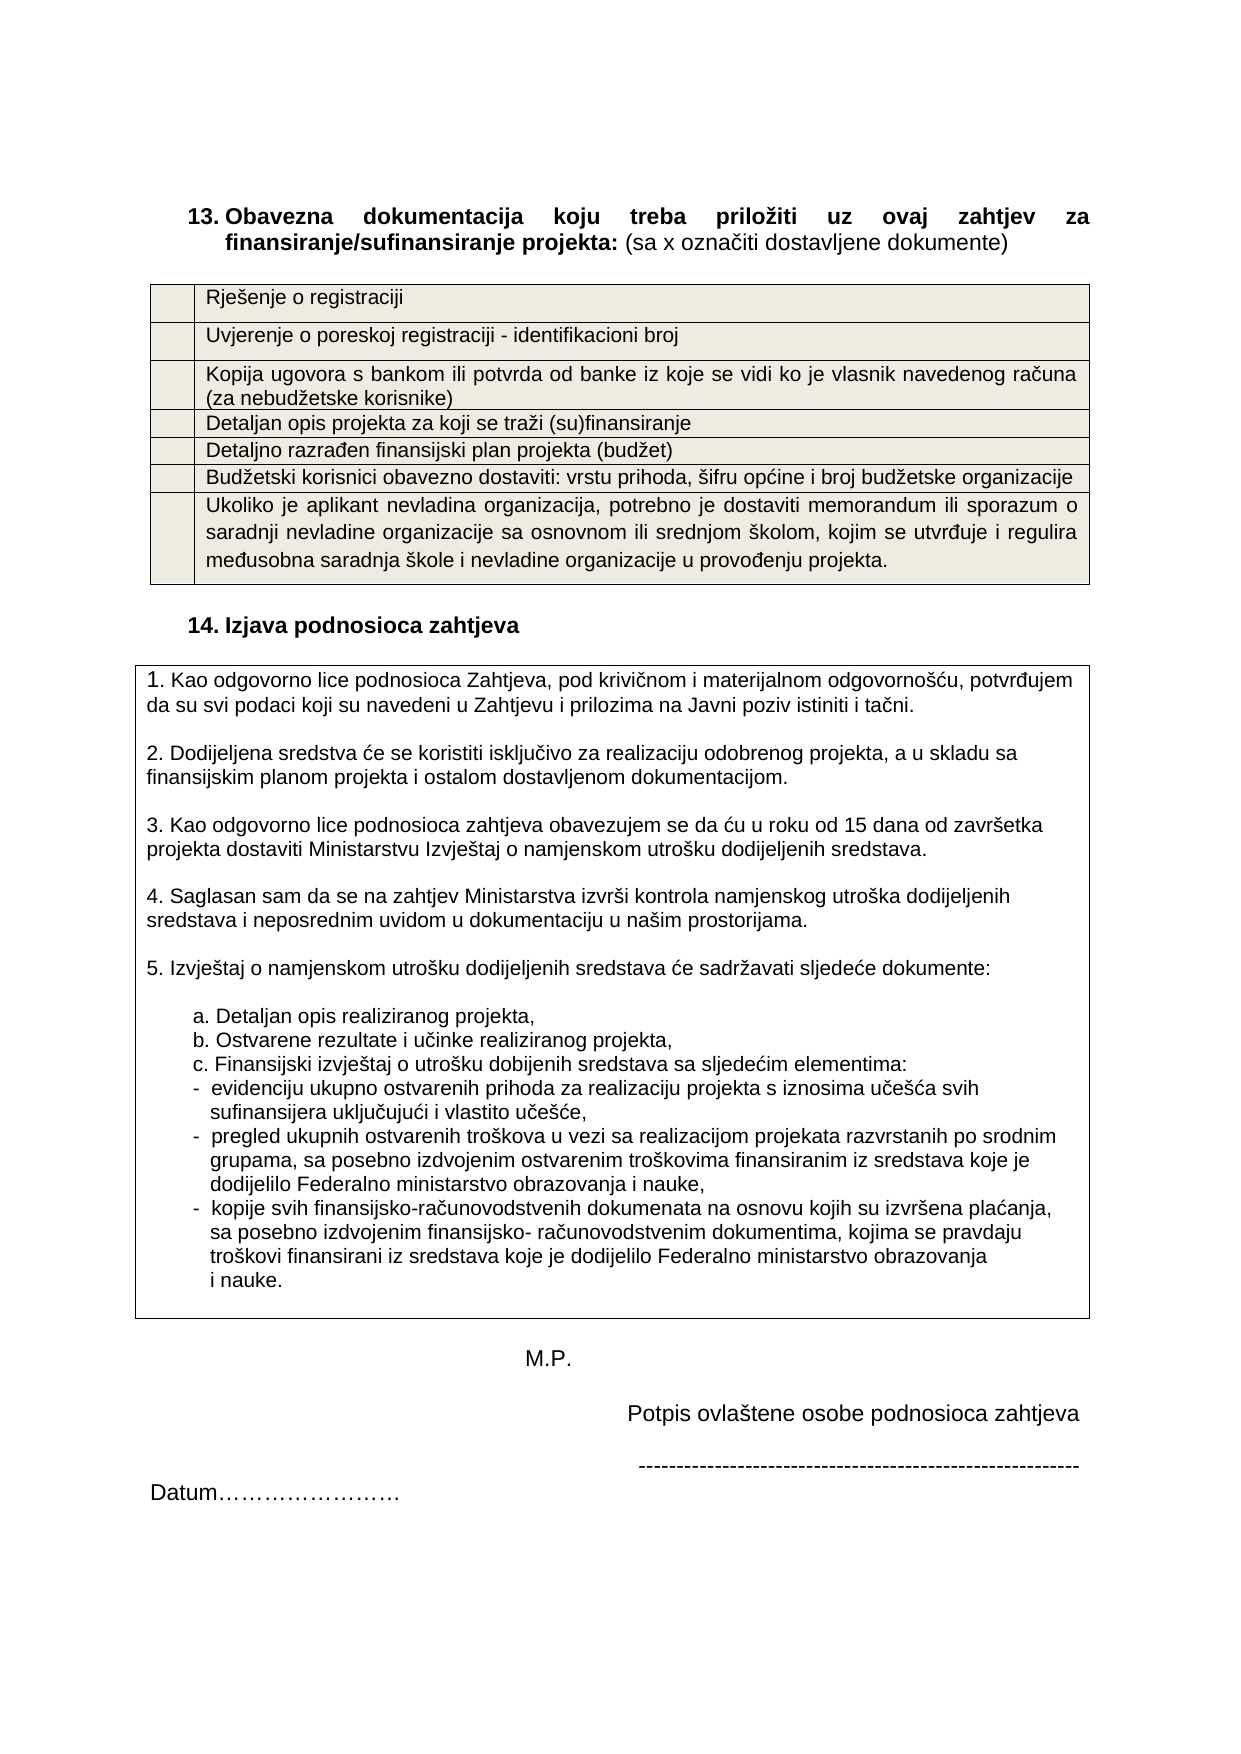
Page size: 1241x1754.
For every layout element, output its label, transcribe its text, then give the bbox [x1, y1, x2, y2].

table_header Rješenje o registraciji [195, 285, 1089, 322]
table_cell [151, 493, 194, 583]
text Datum…………………… [150, 1479, 1090, 1505]
table_cell [151, 323, 194, 360]
text M.P. [450, 1345, 1090, 1372]
table_cell Ukoliko je aplikant nevladina organizacija, potrebno je dostaviti memorandum ili sporazum o saradnji nevladine organizacije sa osnovnom ili srednjom školom, kojim se utvrđuje i regulira međusobna saradnja škole i nevladine organizacije u provođenju projekta. [195, 493, 1089, 583]
table_cell Uvjerenje o poreskoj registraciji - identifikacioni broj [195, 323, 1089, 360]
table_header [151, 285, 194, 322]
table_header 1. Kao odgovorno lice podnosioca Zahtjeva, pod krivičnom i materijalnom odgovornošću, potvrđujem da su svi podaci koji su navedeni u Zahtjevu i prilozima na Javni poziv istiniti i tačni. 2. Dodijeljena sredstva će se koristiti isključivo za realizaciju odobrenog projekta, a u skladu sa finansijskim planom projekta i ostalom dostavljenom dokumentacijom. 3. Kao odgovorno lice podnosioca zahtjeva obavezujem se da ću u roku od 15 dana od završetka projekta dostaviti Ministarstvu Izvještaj o namjenskom utrošku dodijeljenih sredstava. 4. Saglasan sam da se na zahtjev Ministarstva izvrši kontrola namjenskog utroška dodijeljenih sredstava i neposrednim uvidom u dokumentaciju u našim prostorijama. 5. Izvještaj o namjenskom utrošku dodijeljenih sredstava će sadržavati sljedeće dokumente: a. Detaljan opis realiziranog projekta, b. Ostvarene rezultate i učinke realiziranog projekta, c. Finansijski izvještaj o utrošku dobijenih sredstava sa sljedećim elementima: - evidenciju ukupno ostvarenih prihoda za realizaciju projekta s iznosima učešća svih sufinansijera uključujući i vlastito učešće, - pregled ukupnih ostvarenih troškova u vezi sa realizacijom projekata razvrstanih po srodnim grupama, sa posebno izdvojenim ostvarenim troškovima finansiranim iz sredstava koje je dodijelilo Federalno ministarstvo obrazovanja i nauke, - kopije svih finansijsko-računovodstvenih dokumenata na osnovu kojih su izvršena plaćanja, sa posebno izdvojenim finansijsko- računovodstvenim dokumentima, kojima se pravdaju troškovi finansirani iz sredstava koje je dodijelilo Federalno ministarstvo obrazovanja i nauke. [136, 666, 1089, 1318]
table_cell Budžetski korisnici obavezno dostaviti: vrstu prihoda, šifru općine i broj budžetske organizacije [195, 465, 1089, 492]
text Potpis ovlaštene osobe podnosioca zahtjeva [150, 1400, 1090, 1426]
table_cell [151, 361, 194, 409]
table_cell [151, 410, 194, 437]
text ---------------------------------------------------------- [150, 1452, 1090, 1479]
list Izjava podnosioca zahtjeva [187, 612, 1090, 639]
table_cell [151, 465, 194, 492]
table_cell Detaljan opis projekta za koji se traži (su)finansiranje [195, 410, 1089, 437]
table_cell [151, 438, 194, 464]
table_cell Detaljno razrađen finansijski plan projekta (budžet) [195, 438, 1089, 464]
list Obavezna dokumentacija koju treba priložiti uz ovaj zahtjev za finansiranje/sufinansiranje projekta: (sa x označiti dostavljene dokumente) [187, 203, 1090, 255]
table_cell Kopija ugovora s bankom ili potvrda od banke iz koje se vidi ko je vlasnik navedenog računa (za nebudžetske korisnike) [195, 361, 1089, 409]
